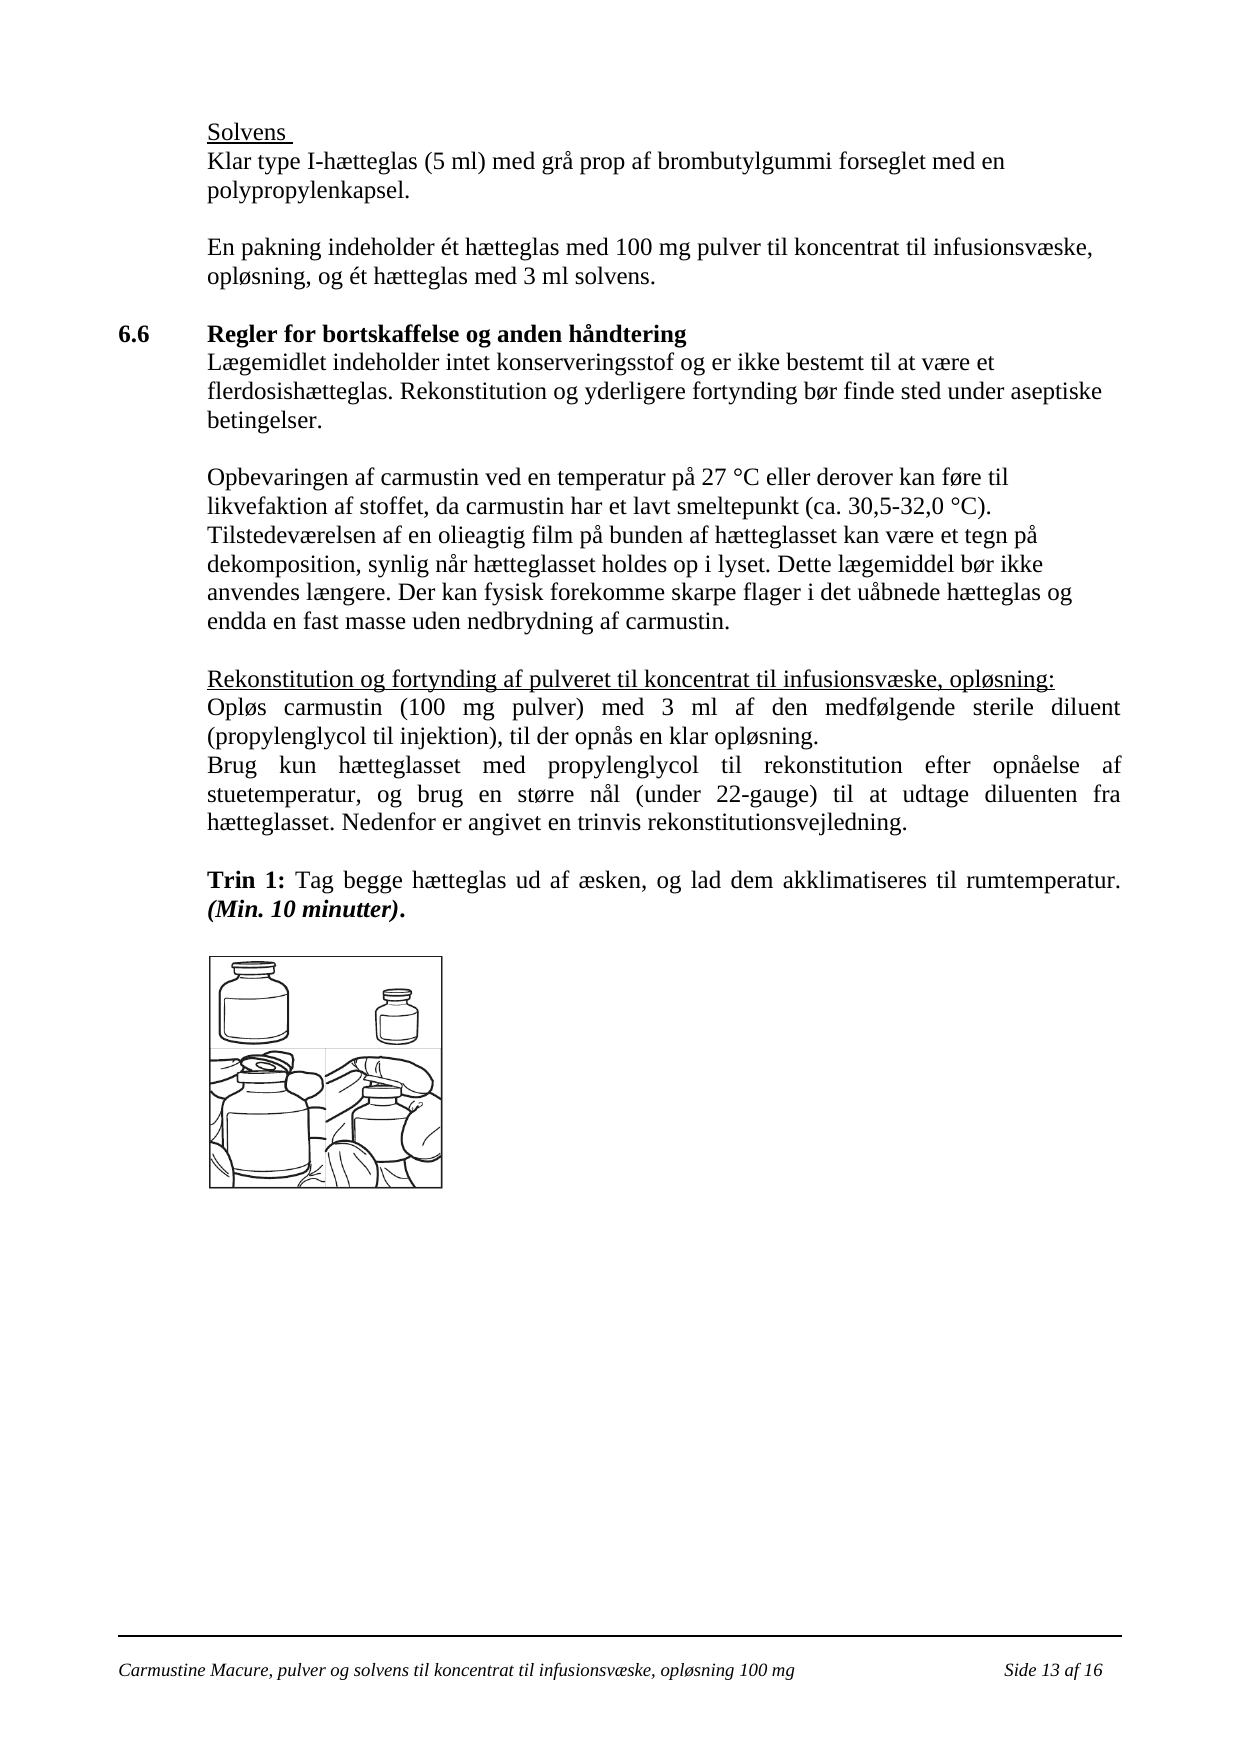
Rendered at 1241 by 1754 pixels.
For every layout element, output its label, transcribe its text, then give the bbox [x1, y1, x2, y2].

text Klar type I-hætteglas (5 ml) med grå prop af brombutylgummi forseglet med en polypropylenkapsel. [207, 146, 1122, 204]
text Rekonstitution og fortynding af pulveret til koncentrat til infusionsvæske, opløsning: [207, 664, 1122, 692]
text Lægemidlet indeholder intet konserveringsstof og er ikke bestemt til at være et flerdosishætteglas. Rekonstitution og yderligere fortynding bør finde sted under aseptiske betingelser. [207, 347, 1122, 434]
text Opløs carmustin (100 mg pulver) med 3 ml af den medfølgende sterile diluent (propylenglycol til injektion), til der opnås en klar opløsning. [207, 692, 1122, 750]
text 6.6 Regler for bortskaffelse og anden håndtering [118, 319, 1122, 347]
picture [206, 951, 445, 1189]
text Solvens [207, 117, 1122, 146]
text En pakning indeholder ét hætteglas med 100 mg pulver til koncentrat til infusionsvæske, opløsning, og ét hætteglas med 3 ml solvens. [207, 232, 1122, 290]
text Opbevaringen af carmustin ved en temperatur på 27 °C eller derover kan føre til likvefaktion af stoffet, da carmustin har et lavt smeltepunkt (ca. 30,5-32,0 °C). Tilstedeværelsen af en olieagtig film på bunden af hætteglasset kan være et tegn på dekomposition, synlig når hætteglasset holdes op i lyset. Dette lægemiddel bør ikke anvendes længere. Der kan fysisk forekomme skarpe flager i det uåbnede hætteglas og endda en fast masse uden nedbrydning af carmustin. [207, 462, 1122, 635]
text Trin 1: Tag begge hætteglas ud af æsken, og lad dem akklimatiseres til rumtemperatur. (Min. 10 minutter). [207, 865, 1122, 922]
text Brug kun hætteglasset med propylenglycol til rekonstitution efter opnåelse af stuetemperatur, og brug en større nål (under 22-gauge) til at udtage diluenten fra hætteglasset. Nedenfor er angivet en trinvis rekonstitutionsvejledning. [207, 750, 1122, 836]
